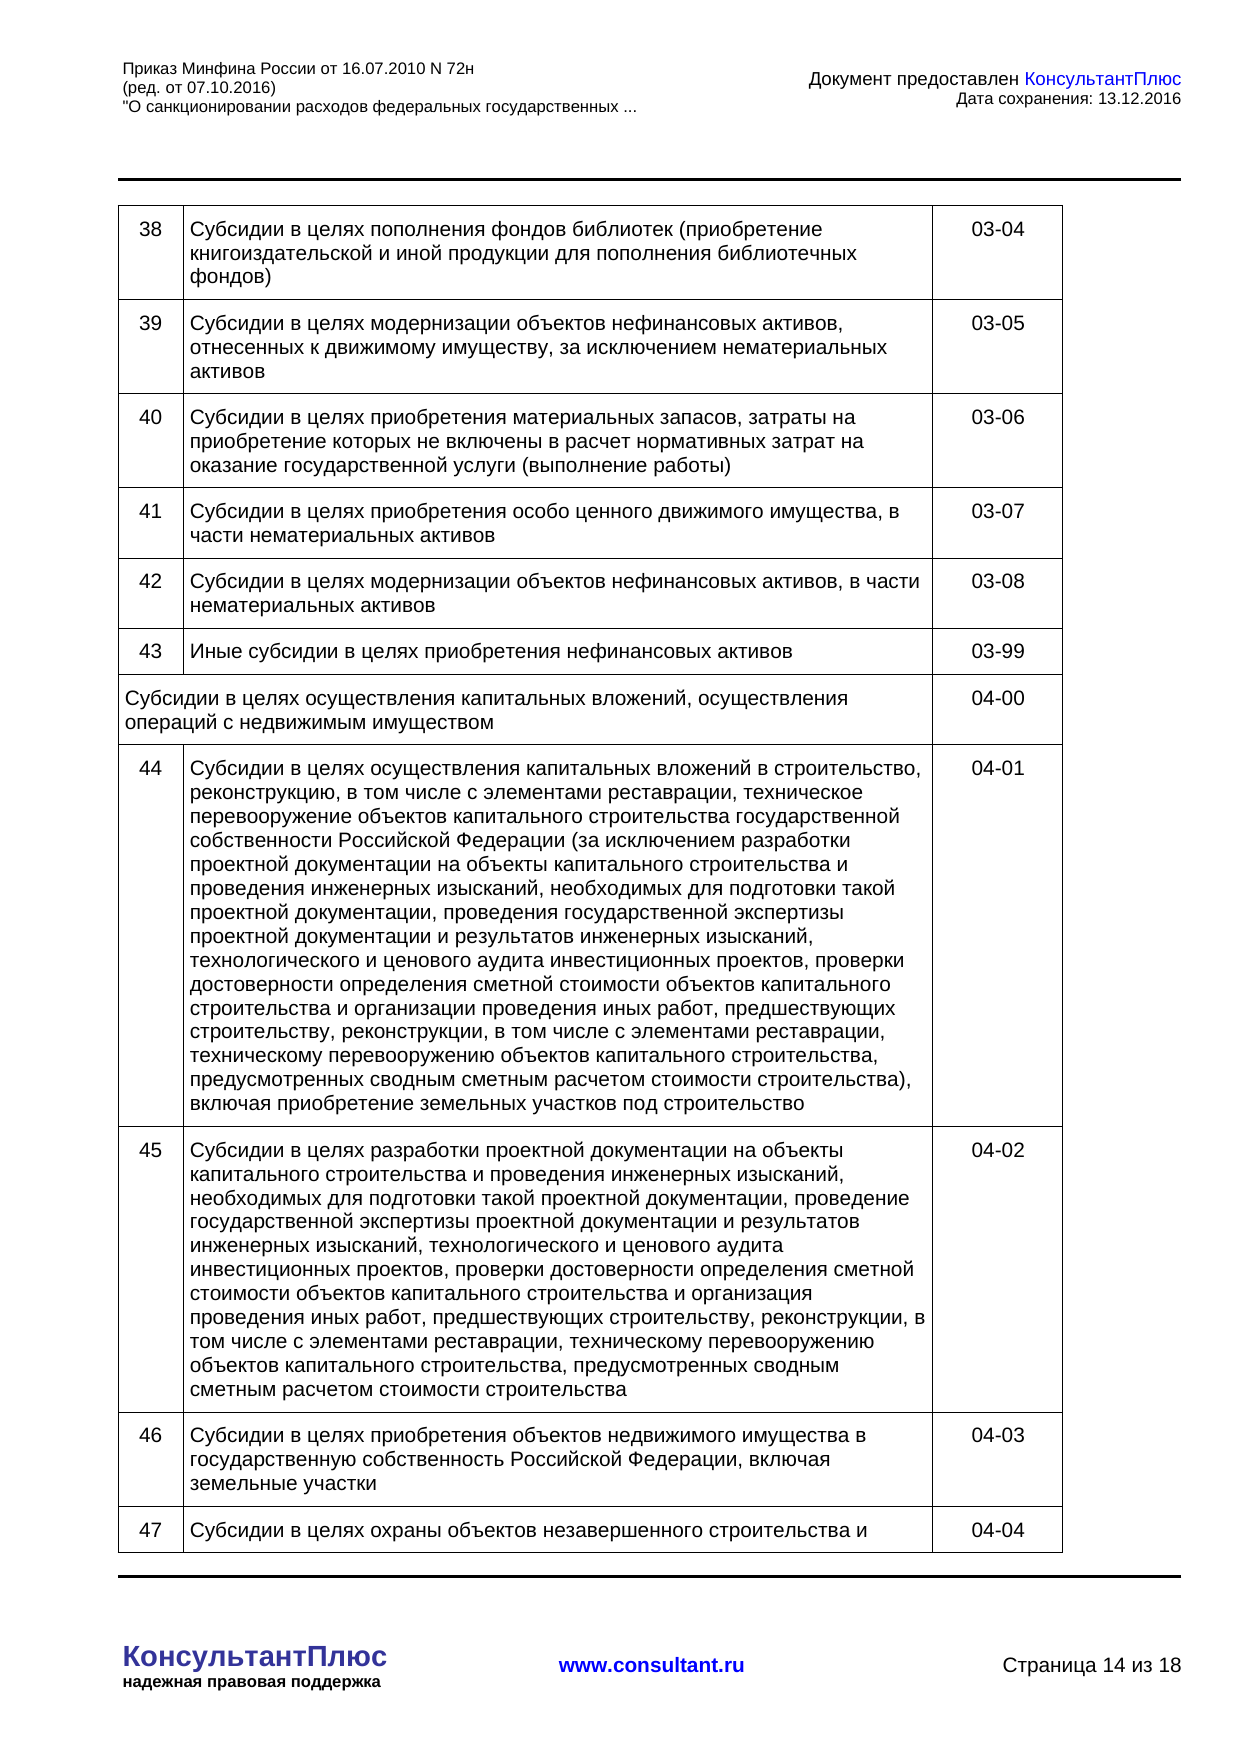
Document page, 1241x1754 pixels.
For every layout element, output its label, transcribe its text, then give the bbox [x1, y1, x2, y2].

table_cell 03-05 [933, 300, 1062, 393]
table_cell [184, 1507, 932, 1552]
table_cell Субсидии в целях разработки проектной документации на объекты капитального строительства и проведения инженерных изысканий, необходимых для подготовки такой проектной документации, проведение государственной экспертизы проектной документации и результатов инженерных изысканий, технологического и ценового аудита инвестиционных проектов, проверки достоверности определения сметной стоимости объектов капитального строительства и организация проведения иных работ, предшествующих строительству, реконструкции, в том числе с элементами реставрации, техническому перевооружению объектов капитального строительства, предусмотренных сводным сметным расчетом стоимости строительства [184, 1127, 932, 1412]
table_cell Субсидии в целях модернизации объектов нефинансовых активов, отнесенных к движимому имуществу, за исключением нематериальных активов [184, 300, 932, 393]
table_cell 04-03 [933, 1413, 1062, 1506]
table_cell 43 [119, 629, 183, 674]
table_cell 47 [119, 1507, 183, 1552]
table_cell Иные субсидии в целях приобретения нефинансовых активов [184, 629, 932, 674]
table_cell 42 [119, 559, 183, 628]
table_cell 38 [119, 206, 183, 299]
table_cell Субсидии в целях осуществления капитальных вложений в строительство, реконструкцию, в том числе с элементами реставрации, техническое перевооружение объектов капитального строительства государственной собственности Российской Федерации (за исключением разработки проектной документации на объекты капитального строительства и проведения инженерных изысканий, необходимых для подготовки такой проектной документации, проведения государственной экспертизы проектной документации и результатов инженерных изысканий, технологического и ценового аудита инвестиционных проектов, проверки достоверности определения сметной стоимости объектов капитального строительства и организации проведения иных работ, предшествующих строительству, реконструкции, в том числе с элементами реставрации, техническому перевооружению объектов капитального строительства, предусмотренных сводным сметным расчетом стоимости строительства), включая приобретение земельных участков под строительство [184, 745, 932, 1126]
table_cell 45 [119, 1127, 183, 1412]
table_cell Субсидии в целях приобретения особо ценного движимого имущества, в части нематериальных активов [184, 488, 932, 557]
table_cell 03-08 [933, 559, 1062, 628]
table_cell 46 [119, 1413, 183, 1506]
table_cell Субсидии в целях пополнения фондов библиотек (приобретение книгоиздательской и иной продукции для пополнения библиотечных фондов) [184, 206, 932, 299]
table_cell 03-07 [933, 488, 1062, 557]
table_cell 04-04 [933, 1507, 1062, 1552]
table_cell 03-06 [933, 394, 1062, 487]
table_cell Субсидии в целях модернизации объектов нефинансовых активов, в части нематериальных активов [184, 559, 932, 628]
table_cell 04-01 [933, 745, 1062, 1126]
table_cell 44 [119, 745, 183, 1126]
table_cell 03-99 [933, 629, 1062, 674]
table_cell 04-02 [933, 1127, 1062, 1412]
table_cell Субсидии в целях приобретения материальных запасов, затраты на приобретение которых не включены в расчет нормативных затрат на оказание государственной услуги (выполнение работы) [184, 394, 932, 487]
table_cell Субсидии в целях приобретения объектов недвижимого имущества в государственную собственность Российской Федерации, включая земельные участки [184, 1413, 932, 1506]
table_cell 41 [119, 488, 183, 557]
table_cell 40 [119, 394, 183, 487]
table_cell 03-04 [933, 206, 1062, 299]
table_cell 04-00 [933, 675, 1062, 744]
table_cell 39 [119, 300, 183, 393]
table_cell Субсидии в целях осуществления капитальных вложений, осуществления операций с недвижимым имуществом [119, 675, 932, 744]
